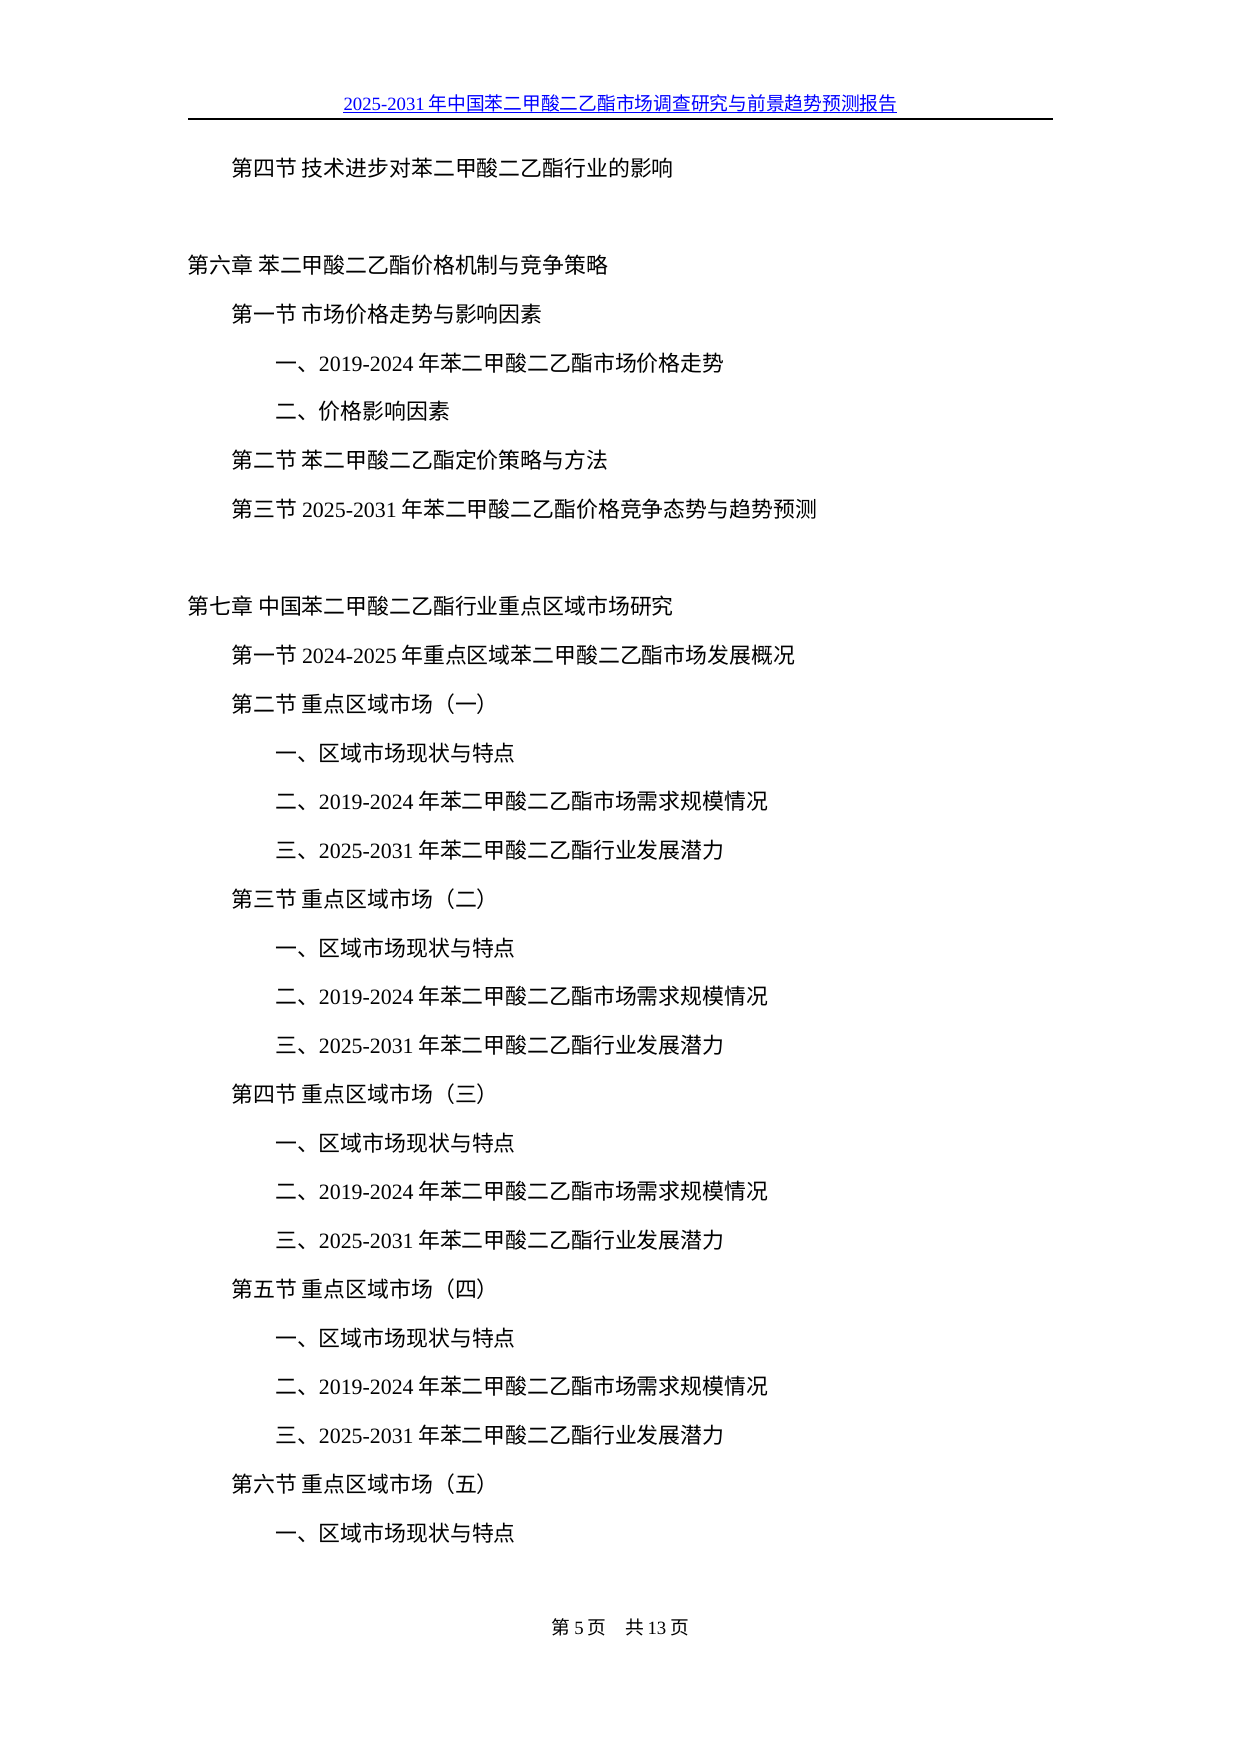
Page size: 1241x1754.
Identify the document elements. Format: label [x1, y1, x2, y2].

text [187, 150, 1053, 1548]
